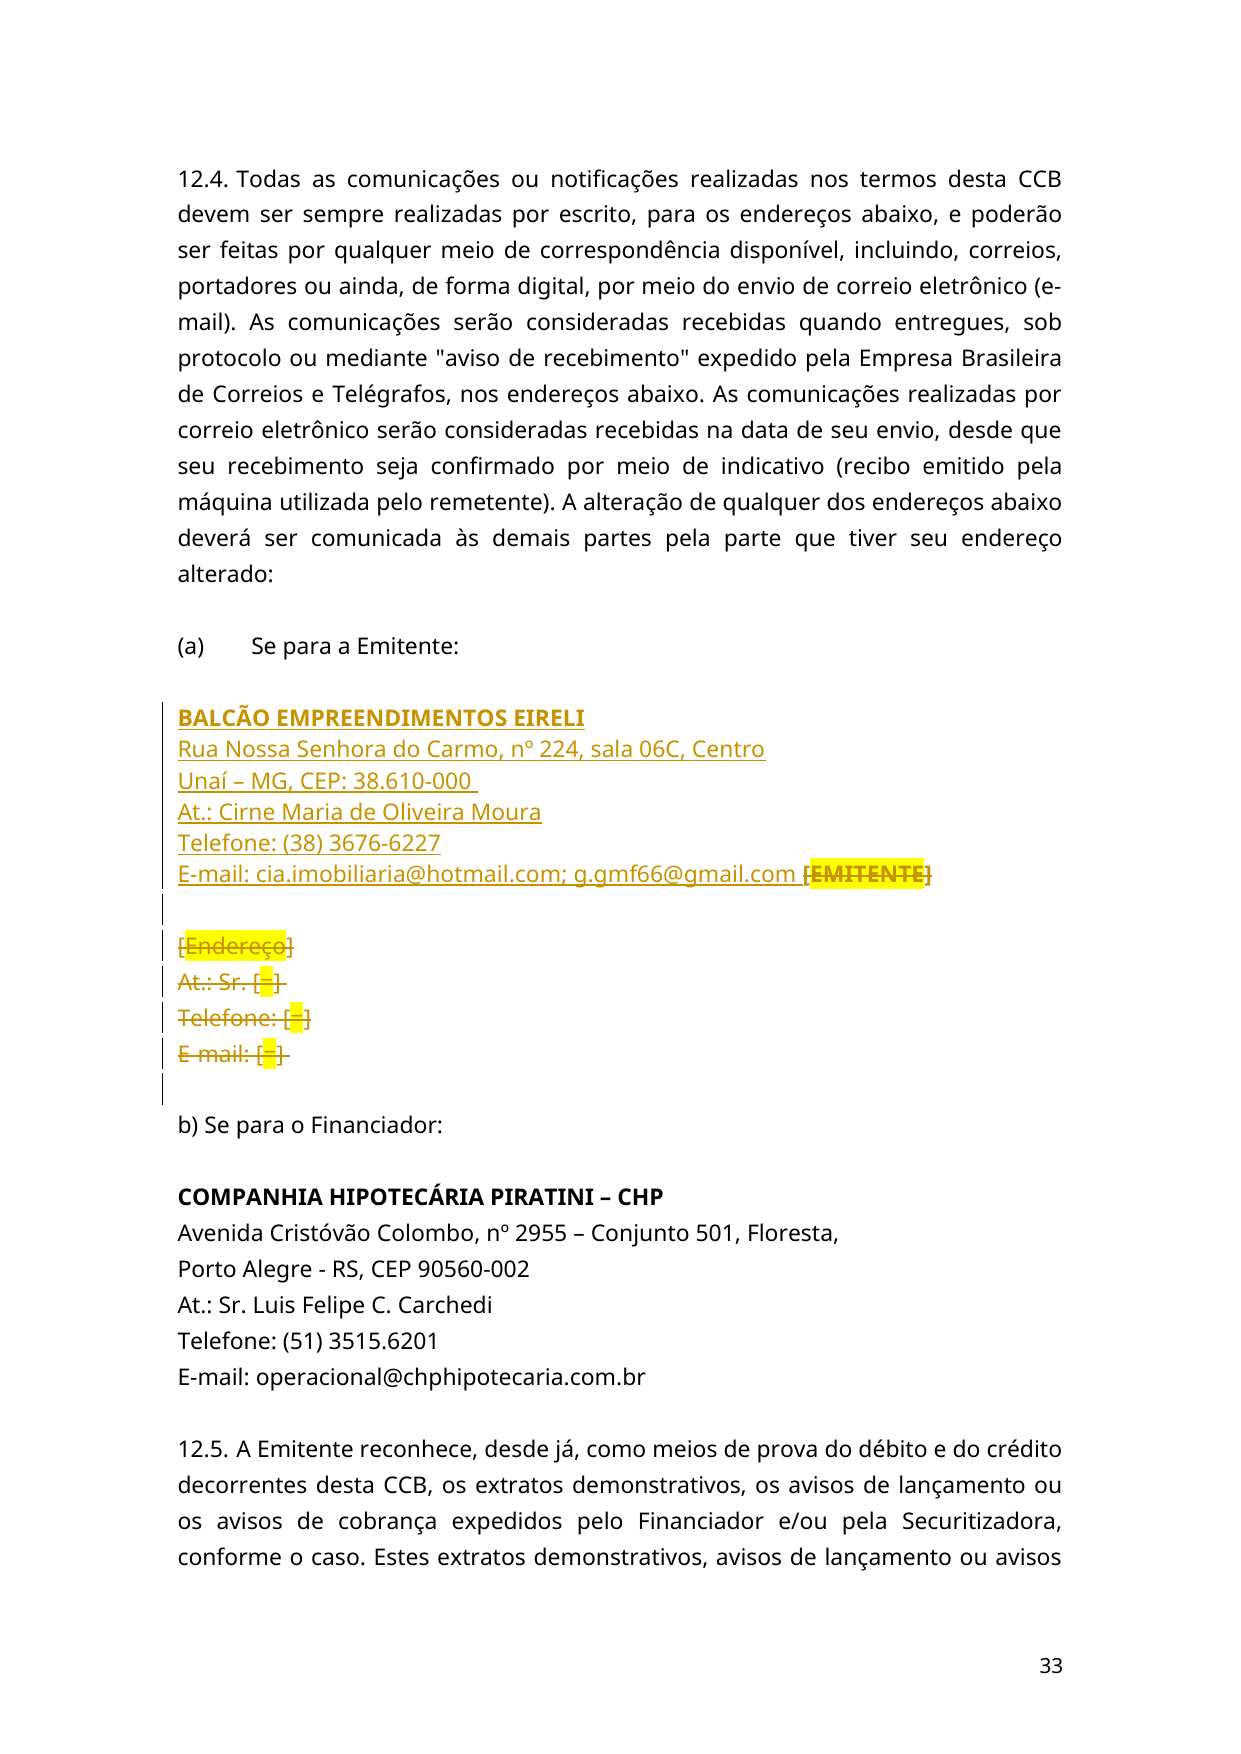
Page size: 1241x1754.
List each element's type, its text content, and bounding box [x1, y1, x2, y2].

text b) Se para o Financiador: [177, 1109, 1063, 1141]
text 12.4. Todas as comunicações ou notificações realizadas nos termos desta CCB devem ser sempre realizadas por escrito, para os endereços abaixo, e poderão ser feitas por qualquer meio de correspondência disponível, incluindo, correios, portadores ou ainda, de forma digital, por meio do envio de correio eletrônico (e-mail). As comunicações serão consideradas recebidas quando entregues, sob protocolo ou mediante "aviso de recebimento" expedido pela Empresa Brasileira de Correios e Telégrafos, nos endereços abaixo. As comunicações realizadas por correio eletrônico serão consideradas recebidas na data de seu envio, desde que seu recebimento seja confirmado por meio de indicativo (recibo emitido pela máquina utilizada pelo remetente). A alteração de qualquer dos endereços abaixo deverá ser comunicada às demais partes pela parte que tiver seu endereço alterado: [177, 162, 1063, 589]
text E-mail: operacional@chphipotecaria.com.br [177, 1361, 1063, 1392]
text At.: Sr. Luis Felipe C. Carchedi [177, 1289, 1063, 1320]
text Porto Alegre - RS, CEP 90560-002 [177, 1253, 1063, 1284]
text Avenida Cristóvão Colombo, nº 2955 – Conjunto 501, Floresta, [177, 1217, 1063, 1248]
text COMPANHIA HIPOTECÁRIA PIRATINI – CHP [177, 1181, 1063, 1212]
text Telefone: (51) 3515.6201 [177, 1325, 1063, 1356]
text (a) Se para a Emitente: [177, 630, 1063, 661]
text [177, 1433, 1063, 1572]
